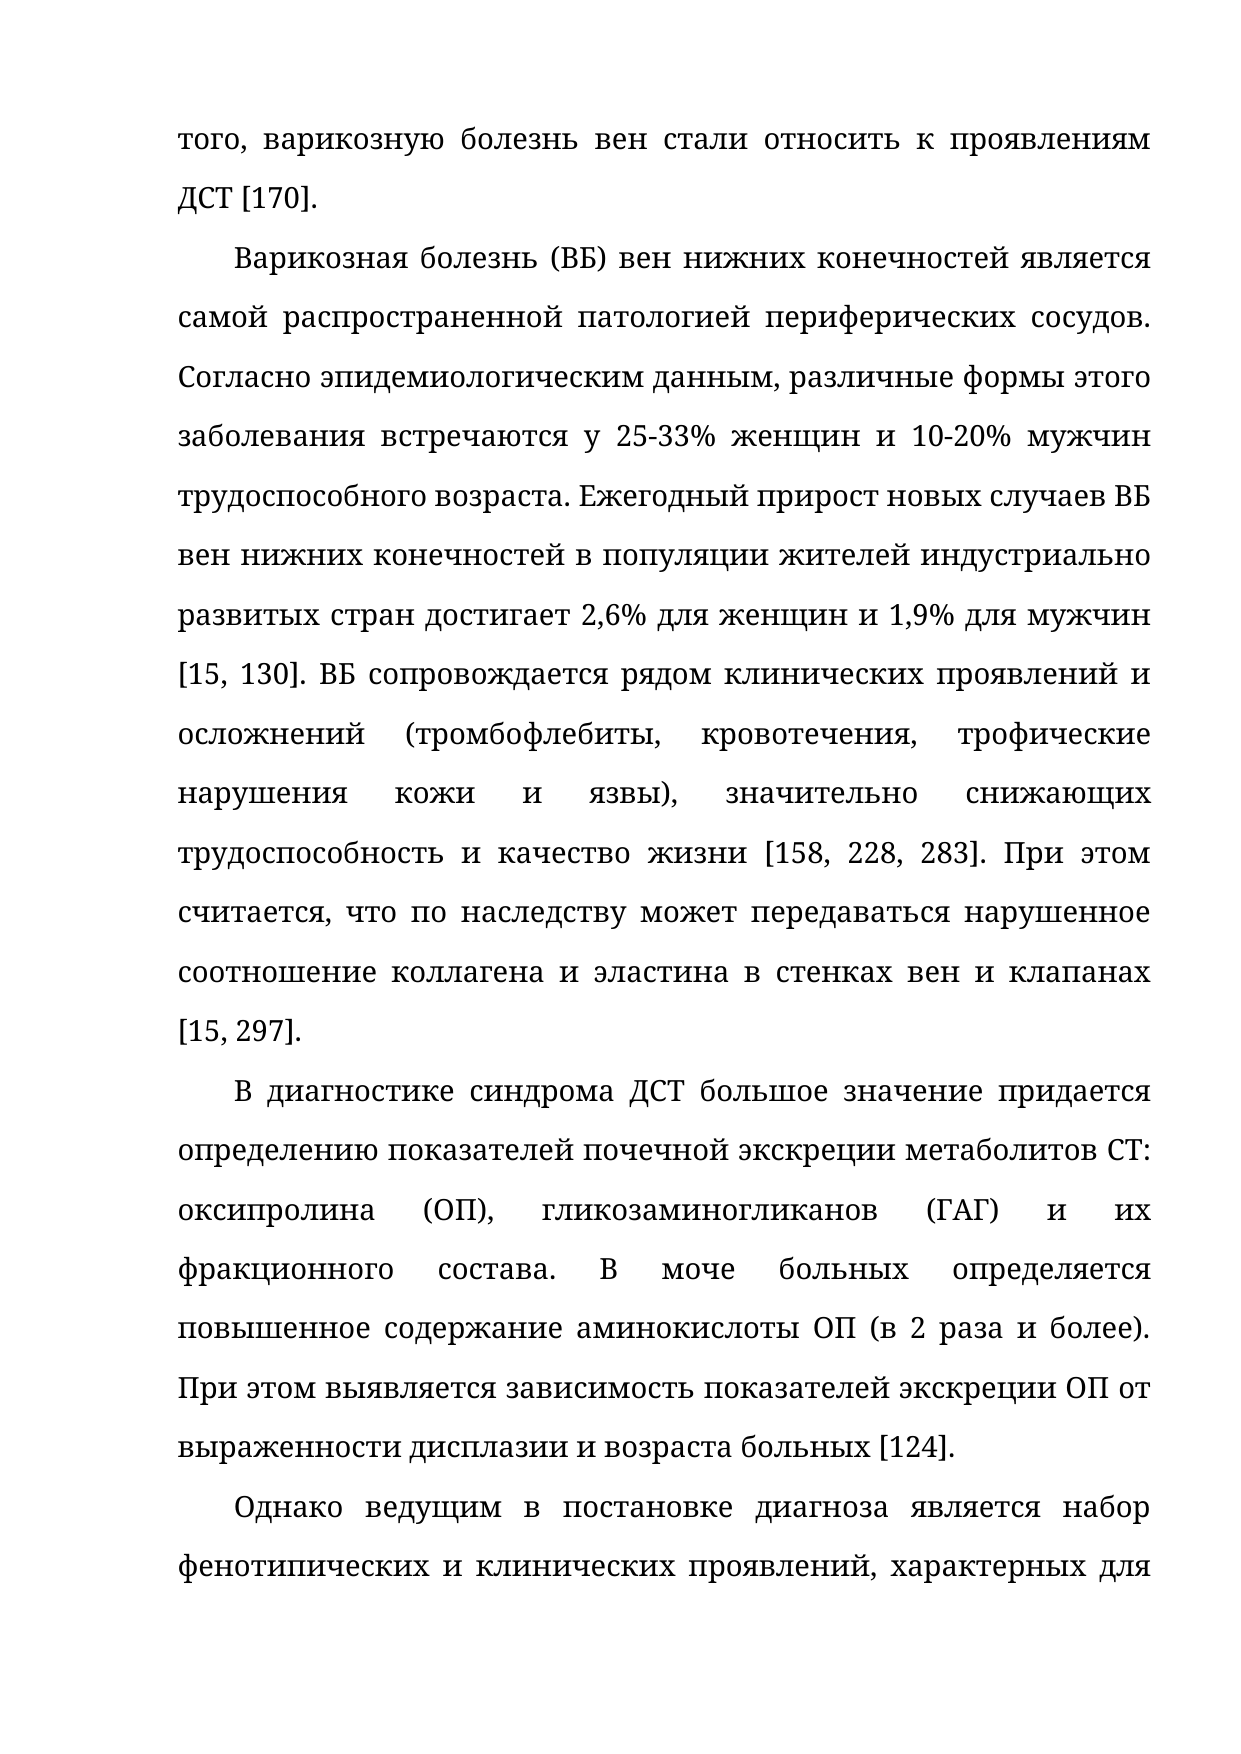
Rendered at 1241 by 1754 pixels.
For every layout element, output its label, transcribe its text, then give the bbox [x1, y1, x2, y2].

text Варикозная болезнь (ВБ) вен нижних конечностей является самой распространенной патологией периферических сосудов. Согласно эпидемиологическим данным, различные формы этого заболевания встречаются у 25-33% женщин и 10-20% мужчин трудоспособного возраста. Ежегодный прирост новых случаев ВБ вен нижних конечностей в популяции жителей индустриально развитых стран достигает 2,6% для женщин и 1,9% для мужчин [15, 130]. ВБ сопровождается рядом клинических проявлений и осложнений (тромбофлебиты, кровотечения, трофические нарушения кожи и язвы), значительно снижающих трудоспособность и качество жизни [158, 228, 283]. При этом считается, что по наследству может передаваться нарушенное соотношение коллагена и эластина в стенках вен и клапанах [15, 297]. [177, 237, 1152, 1050]
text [177, 1486, 1152, 1585]
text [177, 118, 1152, 217]
text В диагностике синдрома ДСТ большое значение придается определению показателей почечной экскреции метаболитов СТ: оксипролина (ОП), гликозаминогликанов (ГАГ) и их фракционного состава. В моче больных определяется повышенное содержание аминокислоты ОП (в 2 раза и более). При этом выявляется зависимость показателей экскреции ОП от выраженности дисплазии и возраста больных [124]. [177, 1070, 1152, 1466]
